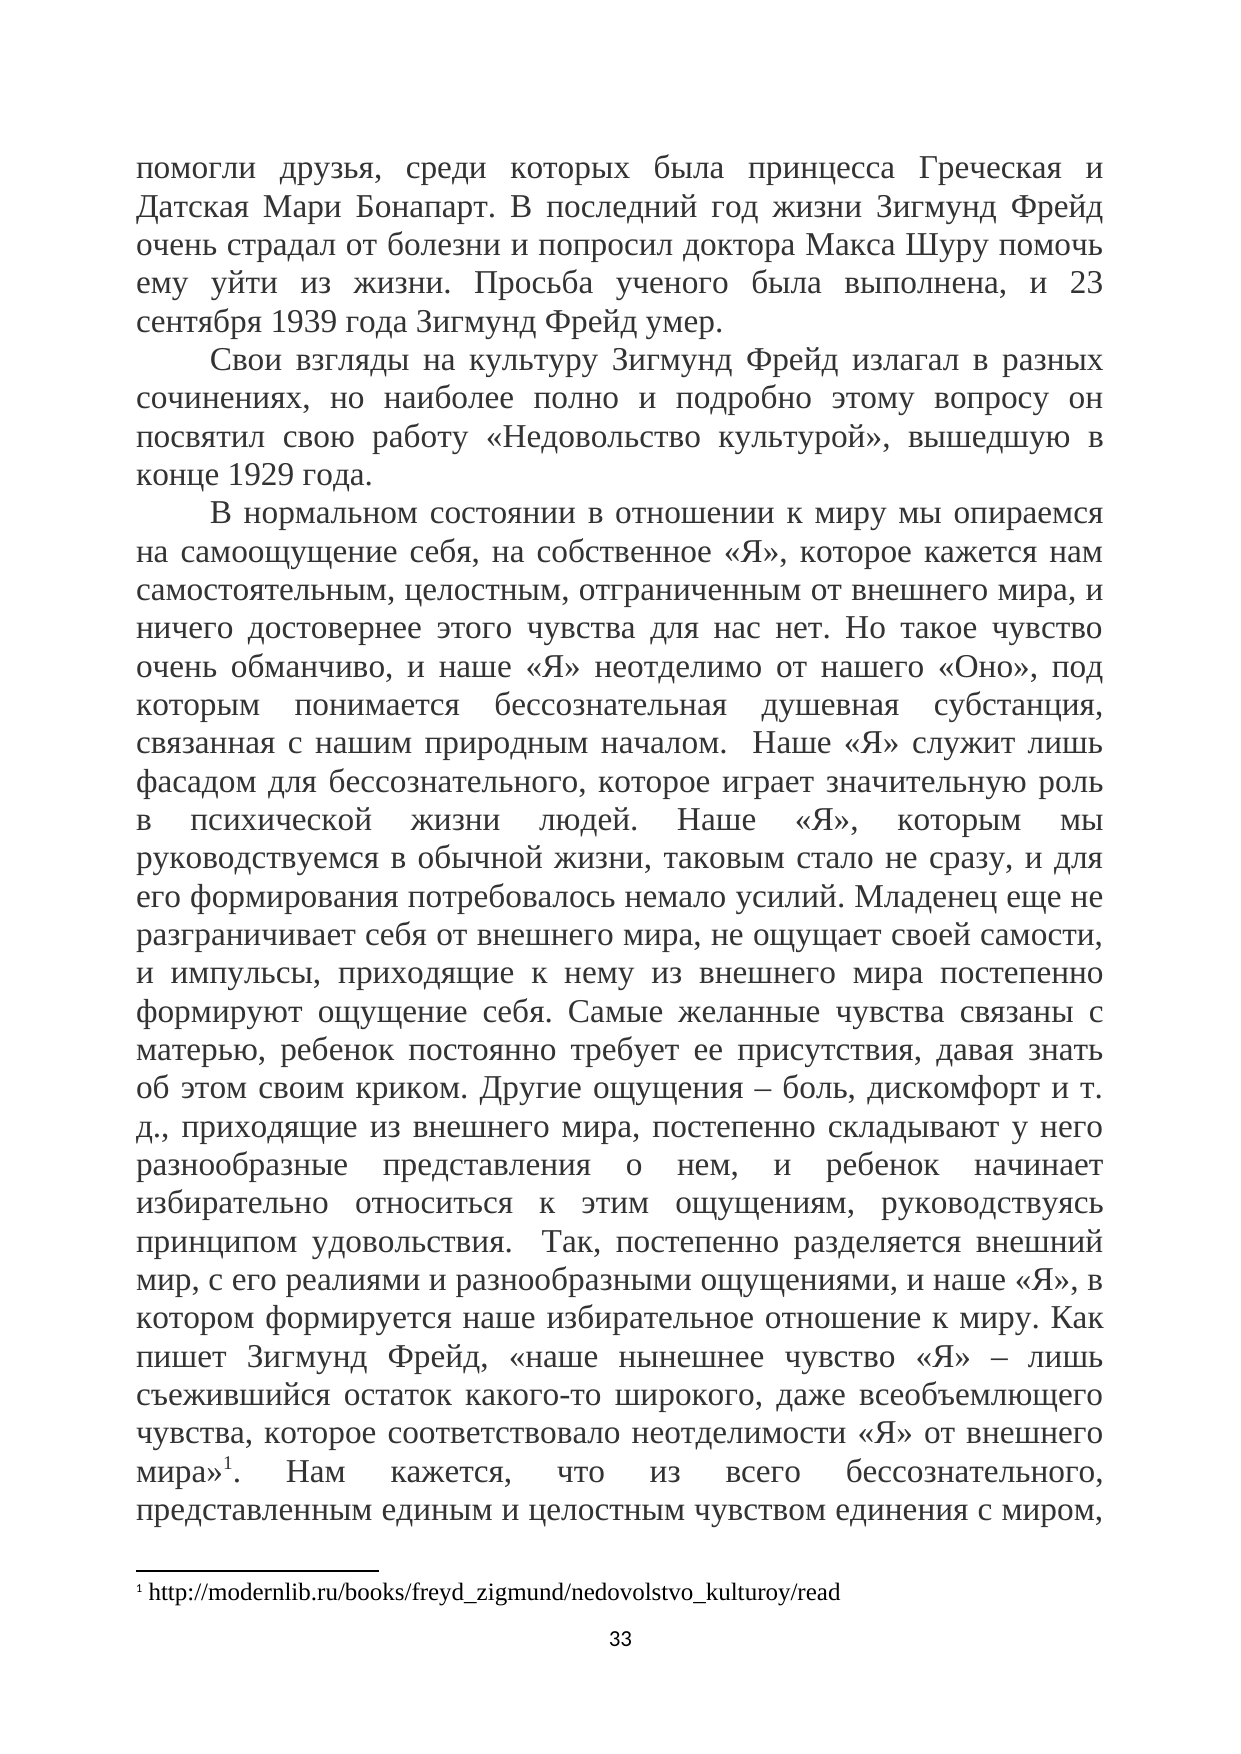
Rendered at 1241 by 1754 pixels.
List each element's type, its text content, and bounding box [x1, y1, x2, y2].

text Свои взгляды на культуру Зигмунд Фрейд излагал в разных сочинениях, но наиболее полно и подробно этому вопросу он посвятил свою работу «Недовольство культурой», вышедшую в конце 1929 года. [136, 339, 1104, 493]
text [136, 148, 1104, 339]
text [136, 493, 1104, 1528]
